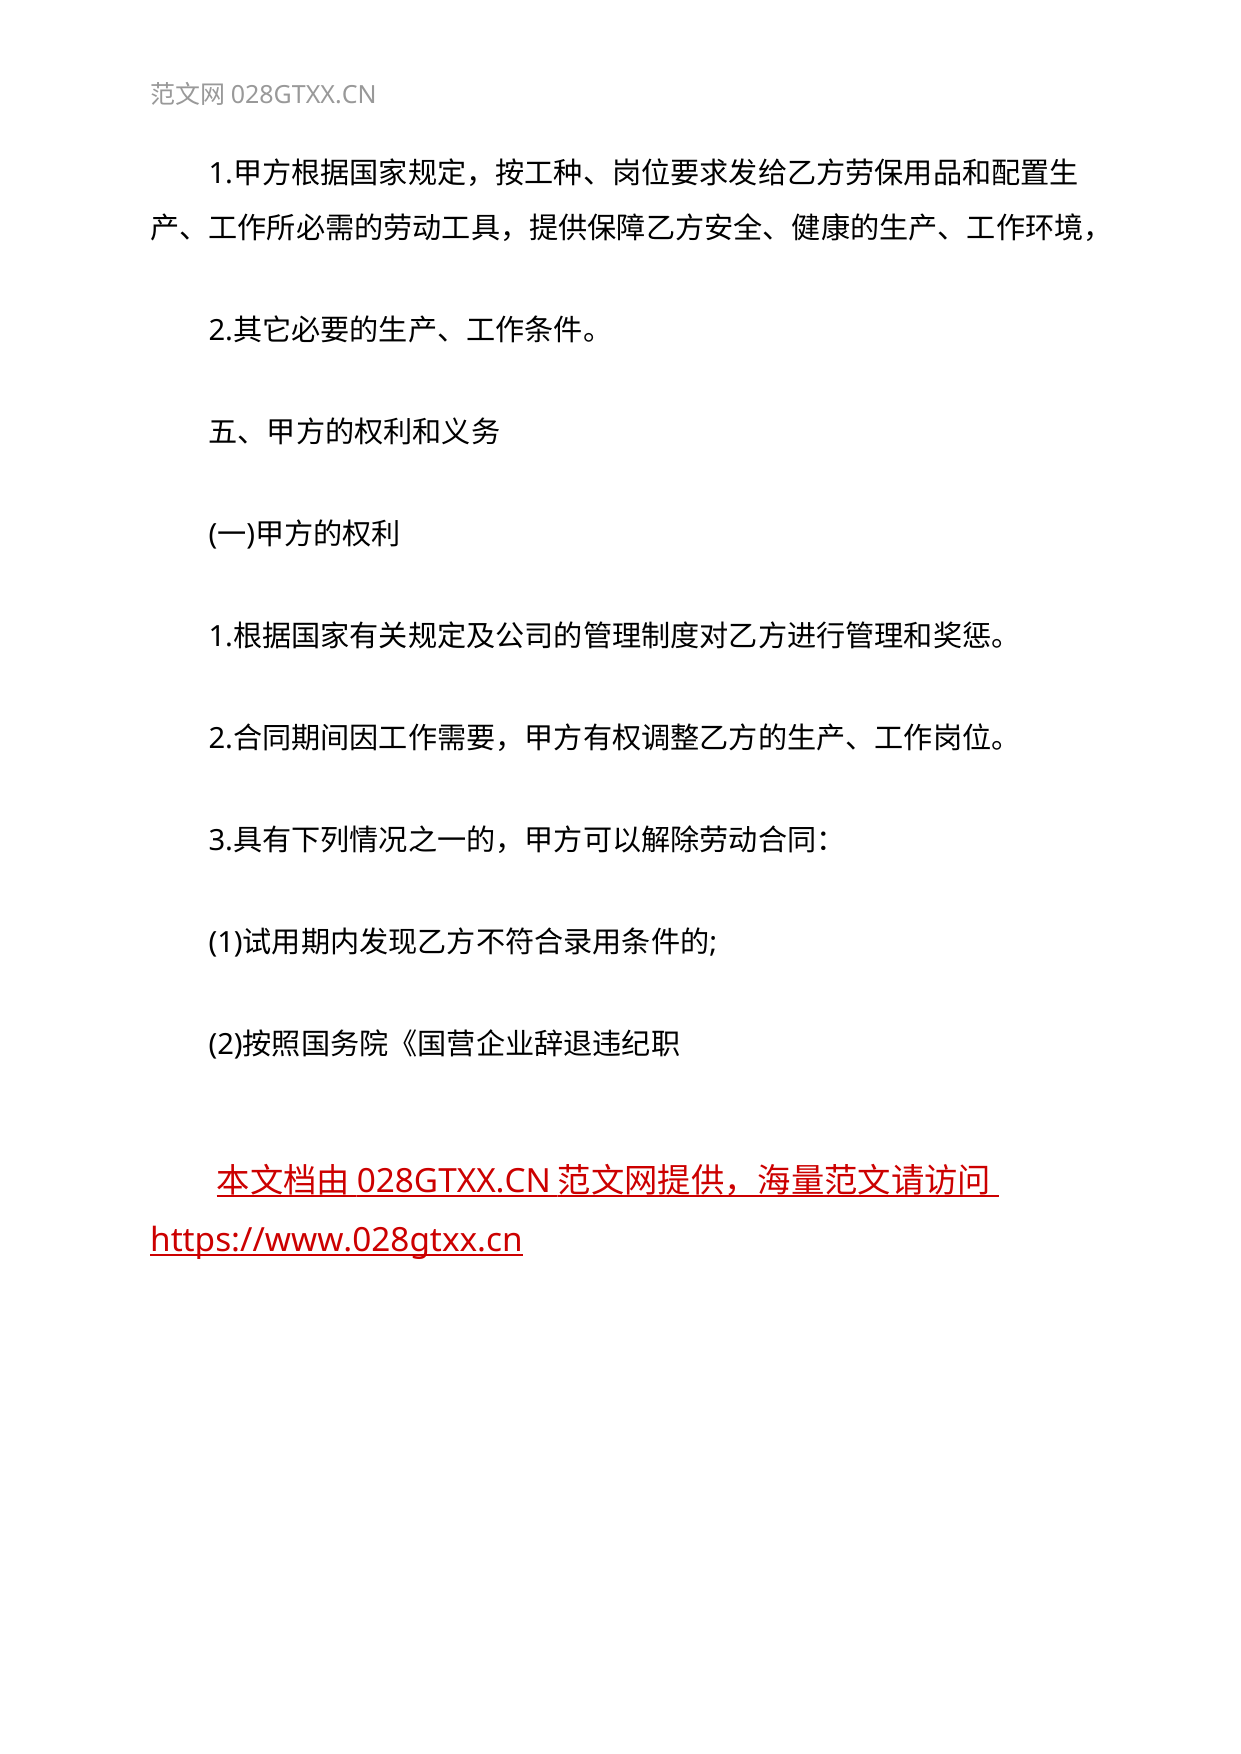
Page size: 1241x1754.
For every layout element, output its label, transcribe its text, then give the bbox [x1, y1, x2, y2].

text 1.甲方根据国家规定，按工种、岗位要求发给乙方劳保用品和配置生产、工作所必需的劳动工具，提供保障乙方安全、健康的生产、工作环境， [150, 150, 1090, 247]
text 3.具有下列情况之一的，甲方可以解除劳动合同： [150, 816, 1090, 859]
text (2)按照国务院《国营企业辞退违纪职 [150, 1020, 1090, 1063]
text 2.其它必要的生产、工作条件。 [150, 307, 1090, 349]
text 1.根据国家有关规定及公司的管理制度对乙方进行管理和奖惩。 [150, 612, 1090, 655]
text 本文档由028GTXX.CN范文网提供，海量范文请访问 https://www.028gtxx.cn [150, 1154, 1090, 1261]
text 五、甲方的权利和义务 [150, 409, 1090, 451]
text (1)试用期内发现乙方不符合录用条件的; [150, 918, 1090, 961]
text (一)甲方的权利 [150, 511, 1090, 553]
text 2.合同期间因工作需要，甲方有权调整乙方的生产、工作岗位。 [150, 714, 1090, 757]
